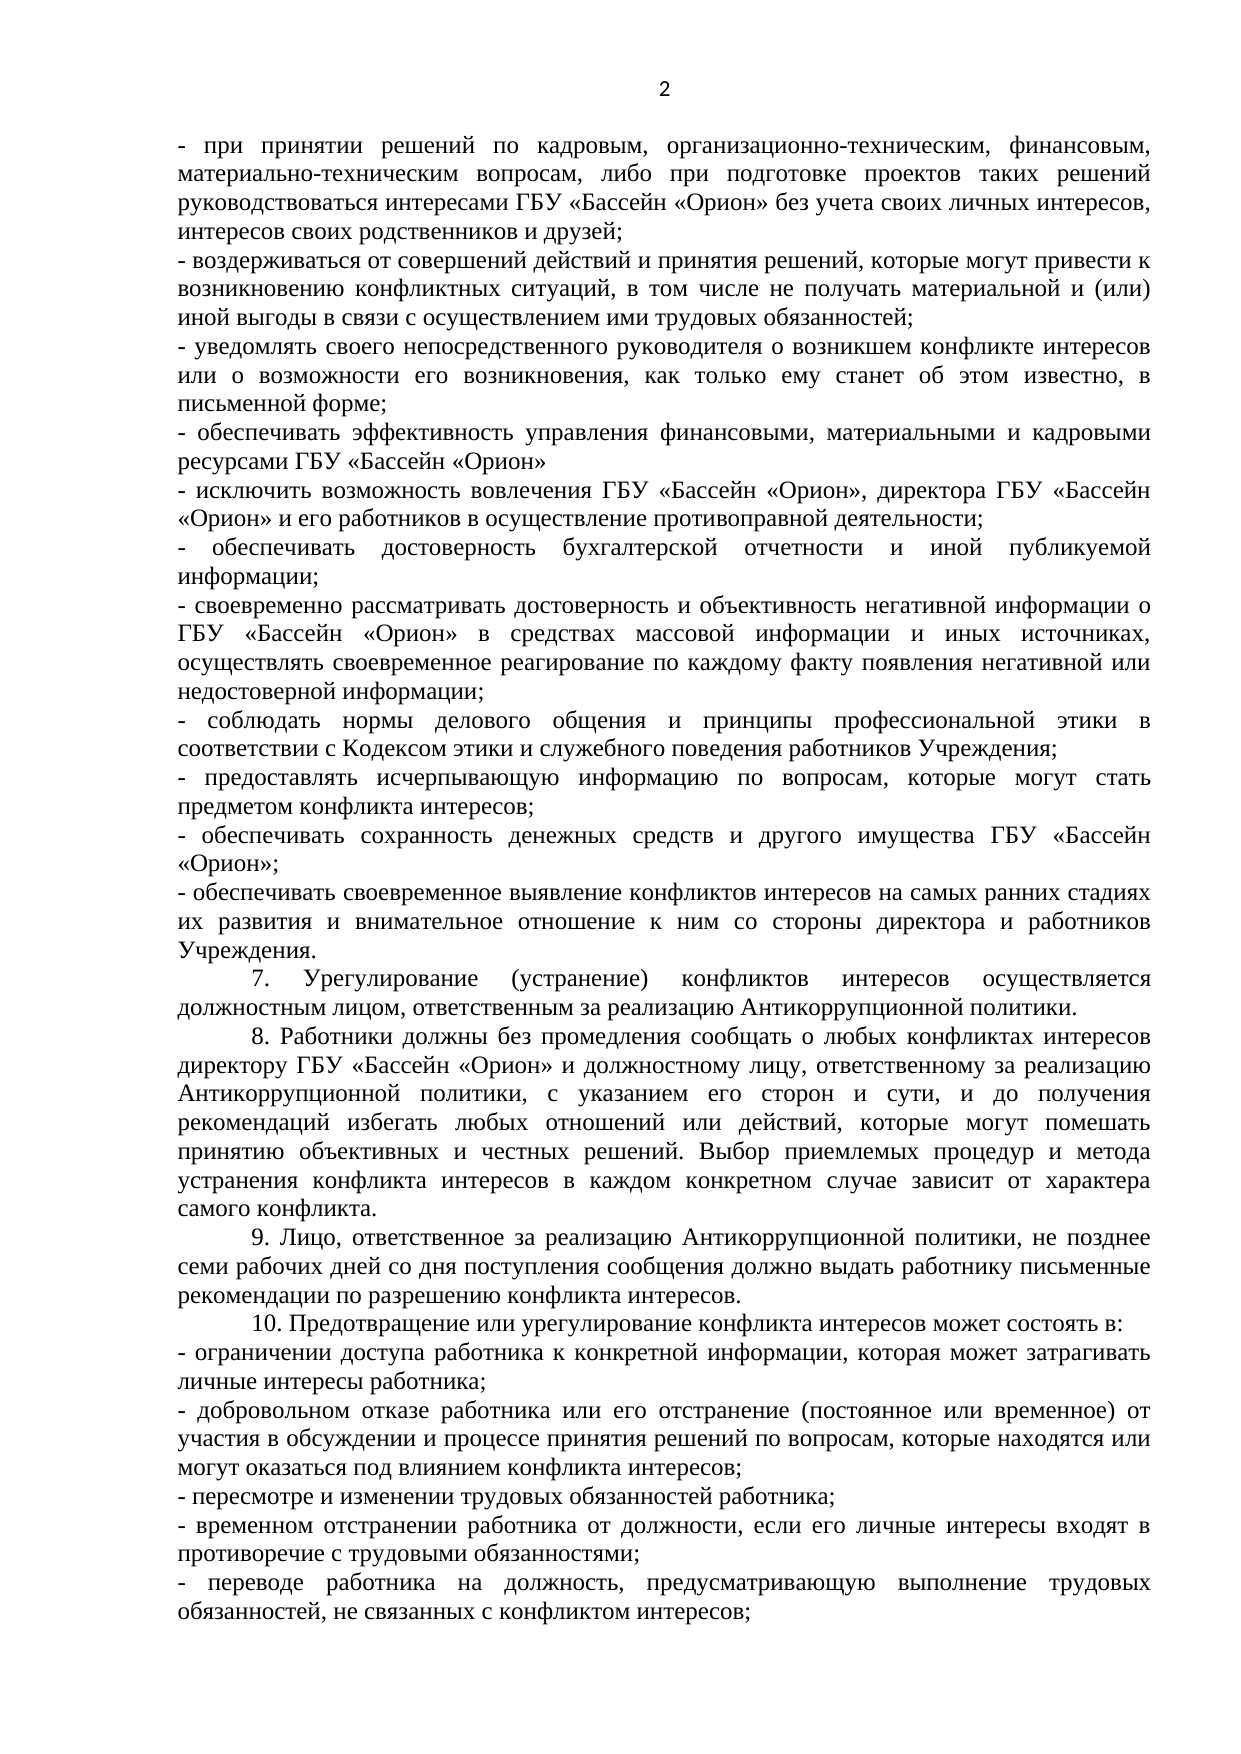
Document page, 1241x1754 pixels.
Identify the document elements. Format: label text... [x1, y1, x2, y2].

text - обеспечивать своевременное выявление конфликтов интересов на самых ранних стадиях их развития и внимательное отношение к ним со стороны директора и работников Учреждения. [177, 877, 1152, 963]
text 9. Лицо, ответственное за реализацию Антикоррупционной политики, не позднее семи рабочих дней со дня поступления сообщения должно выдать работнику письменные рекомендации по разрешению конфликта интересов. [177, 1222, 1152, 1308]
text - пересмотре и изменении трудовых обязанностей работника; [177, 1481, 1152, 1510]
text - обеспечивать эффективность управления финансовыми, материальными и кадровыми ресурсами ГБУ «Бассейн «Орион» [177, 417, 1152, 475]
text - переводе работника на должность, предусматривающую выполнение трудовых обязанностей, не связанных с конфликтом интересов; [177, 1567, 1152, 1625]
text - уведомлять своего непосредственного руководителя о возникшем конфликте интересов или о возможности его возникновения, как только ему станет об этом известно, в письменной форме; [177, 331, 1152, 417]
text - своевременно рассматривать достоверность и объективность негативной информации о ГБУ «Бассейн «Орион» в средствах массовой информации и иных источниках, осуществлять своевременное реагирование по каждому факту появления негативной или недостоверной информации; [177, 590, 1152, 705]
text - исключить возможность вовлечения ГБУ «Бассейн «Орион», директора ГБУ «Бассейн «Орион» и его работников в осуществление противоправной деятельности; [177, 475, 1152, 532]
text - обеспечивать сохранность денежных средств и другого имущества ГБУ «Бассейн «Орион»; [177, 820, 1152, 877]
text 8. Работники должны без промедления сообщать о любых конфликтах интересов директору ГБУ «Бассейн «Орион» и должностному лицу, ответственному за реализацию Антикоррупционной политики, с указанием его сторон и сути, и до получения рекомендаций избегать любых отношений или действий, которые могут помешать принятию объективных и честных решений. Выбор приемлемых процедур и метода устранения конфликта интересов в каждом конкретном случае зависит от характера самого конфликта. [177, 1021, 1152, 1222]
text - добровольном отказе работника или его отстранение (постоянное или временное) от участия в обсуждении и процессе принятия решений по вопросам, которые находятся или могут оказаться под влиянием конфликта интересов; [177, 1395, 1152, 1481]
text 10. Предотвращение или урегулирование конфликта интересов может состоять в: [177, 1308, 1152, 1337]
text - предоставлять исчерпывающую информацию по вопросам, которые могут стать предметом конфликта интересов; [177, 762, 1152, 820]
text - при принятии решений по кадровым, организационно-техническим, финансовым, материально-техническим вопросам, либо при подготовке проектов таких решений руководствоваться интересами ГБУ «Бассейн «Орион» без учета своих личных интересов, интересов своих родственников и друзей; [177, 130, 1152, 245]
text - ограничении доступа работника к конкретной информации, которая может затрагивать личные интересы работника; [177, 1337, 1152, 1395]
text - соблюдать нормы делового общения и принципы профессиональной этики в соответствии с Кодексом этики и служебного поведения работников Учреждения; [177, 705, 1152, 762]
text - обеспечивать достоверность бухгалтерской отчетности и иной публикуемой информации; [177, 532, 1152, 590]
text 7. Урегулирование (устранение) конфликтов интересов осуществляется должностным лицом, ответственным за реализацию Антикоррупционной политики. [177, 963, 1152, 1021]
text - воздерживаться от совершений действий и принятия решений, которые могут привести к возникновению конфликтных ситуаций, в том числе не получать материальной и (или) иной выгоды в связи с осуществлением ими трудовых обязанностей; [177, 245, 1152, 331]
text - временном отстранении работника от должности, если его личные интересы входят в противоречие с трудовыми обязанностями; [177, 1510, 1152, 1567]
